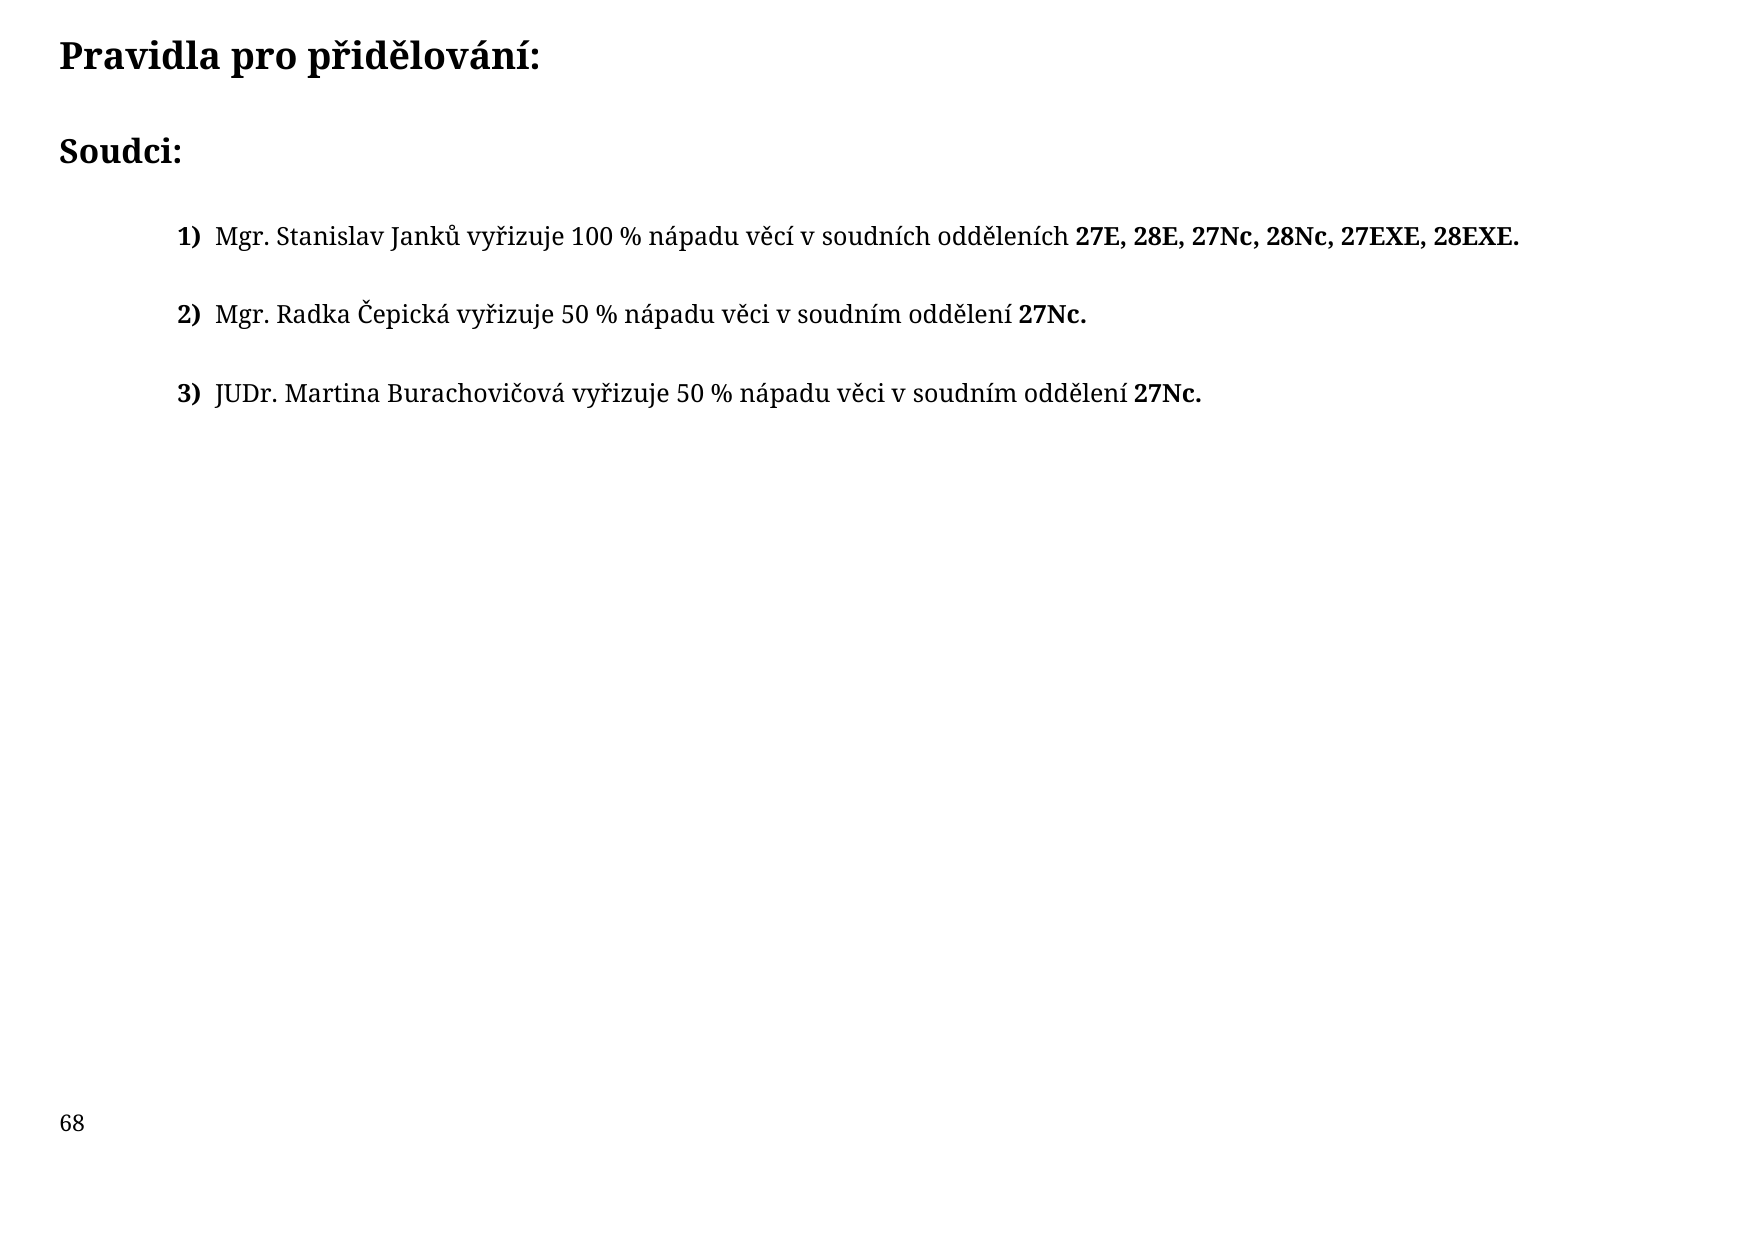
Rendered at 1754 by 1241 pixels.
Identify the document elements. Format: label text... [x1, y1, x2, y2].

text Pravidla pro přidělování: [59, 29, 1695, 81]
list JUDr. Martina Burachovičová vyřizuje 50 % nápadu věci v soudním oddělení 27Nc. [177, 375, 1695, 409]
text Soudci: [59, 127, 1695, 173]
list Mgr. Stanislav Janků vyřizuje 100 % nápadu věcí v soudních odděleních 27E, 28E, 27Nc, 28Nc, 27EXE, 28EXE. [177, 219, 1695, 253]
list Mgr. Radka Čepická vyřizuje 50 % nápadu věci v soudním oddělení 27Nc. [177, 297, 1695, 331]
